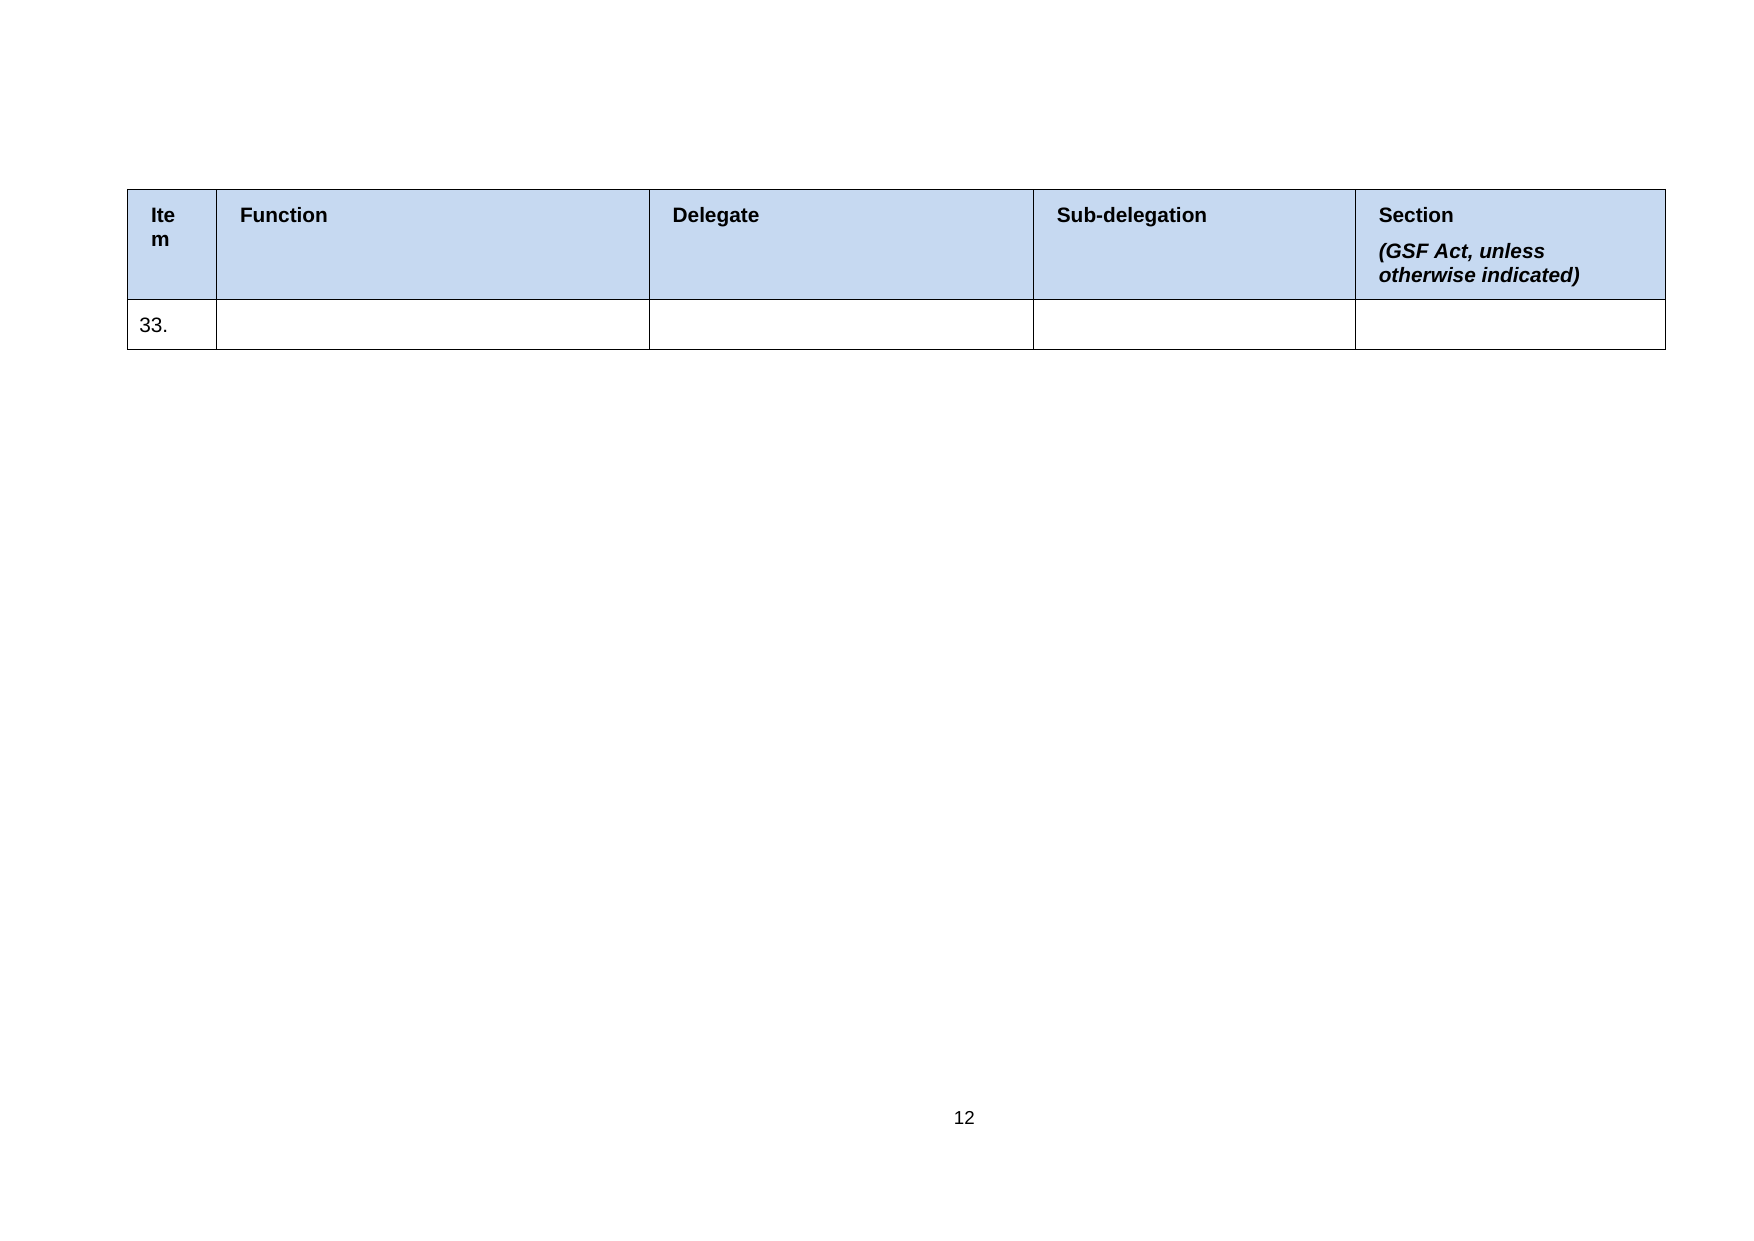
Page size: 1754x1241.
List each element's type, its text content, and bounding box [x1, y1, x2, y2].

table_header Delegate [650, 190, 1033, 299]
table_cell [217, 300, 649, 349]
table_cell [1034, 300, 1355, 349]
table_cell [650, 300, 1033, 349]
table_header Section (GSF Act, unless otherwise indicated) [1356, 190, 1665, 299]
table_cell [1356, 300, 1665, 349]
table_header Sub-delegation [1034, 190, 1355, 299]
table_header Item [128, 190, 216, 299]
table_header Function [217, 190, 649, 299]
table_cell [128, 300, 216, 349]
